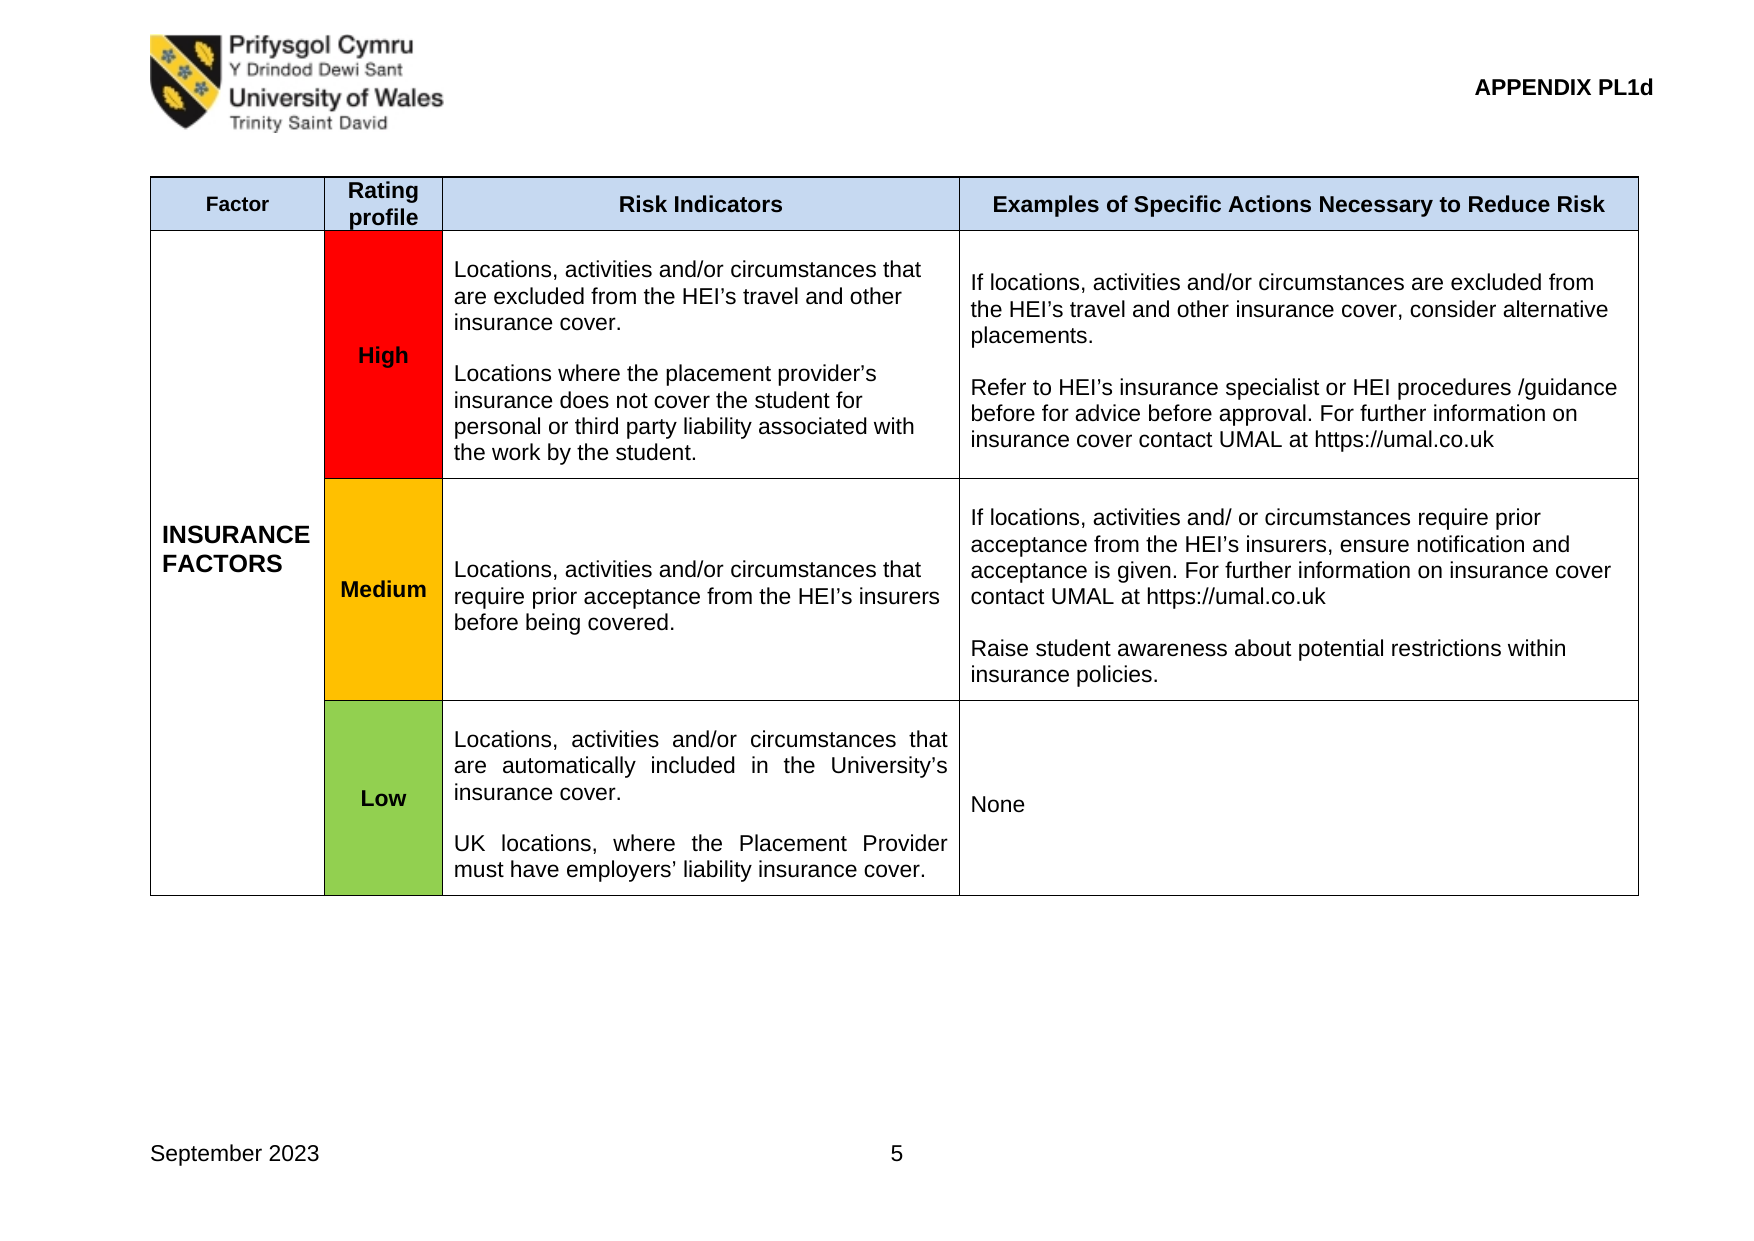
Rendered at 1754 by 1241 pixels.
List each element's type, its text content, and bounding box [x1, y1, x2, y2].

table_cell Locations, activities and/or circumstances that require prior acceptance from the HEI’s insurers before being covered. [443, 479, 959, 700]
table_cell Locations, activities and/or circumstances that are excluded from the HEI’s travel and other insurance cover. Locations where the placement provider’s insurance does not cover the student for personal or third party liability associated with the work by the student. [443, 231, 959, 478]
table_cell If locations, activities and/ or circumstances require prior acceptance from the HEI’s insurers, ensure notification and acceptance is given. For further information on insurance cover contact UMAL at https://umal.co.uk Raise student awareness about potential restrictions within insurance policies. [960, 479, 1638, 700]
table_cell INSURANCE FACTORS [151, 231, 324, 895]
table_cell None [960, 701, 1638, 895]
table_header Examples of Specific Actions Necessary to Reduce Risk [960, 178, 1638, 230]
table_cell Locations, activities and/or circumstances that are automatically included in the University’s insurance cover. UK locations, where the Placement Provider must have employers’ liability insurance cover. [443, 701, 959, 895]
picture [150, 34, 444, 133]
table_cell High [325, 231, 442, 478]
table_cell Medium [325, 479, 442, 700]
table_header Rating profile [325, 178, 442, 230]
table_header Risk Indicators [443, 178, 959, 230]
table_header Factor [151, 178, 324, 230]
table_cell If locations, activities and/or circumstances are excluded from the HEI’s travel and other insurance cover, consider alternative placements. Refer to HEI’s insurance specialist or HEI procedures /guidance before for advice before approval. For further information on insurance cover contact UMAL at https://umal.co.uk [960, 231, 1638, 478]
table_cell Low [325, 701, 442, 895]
